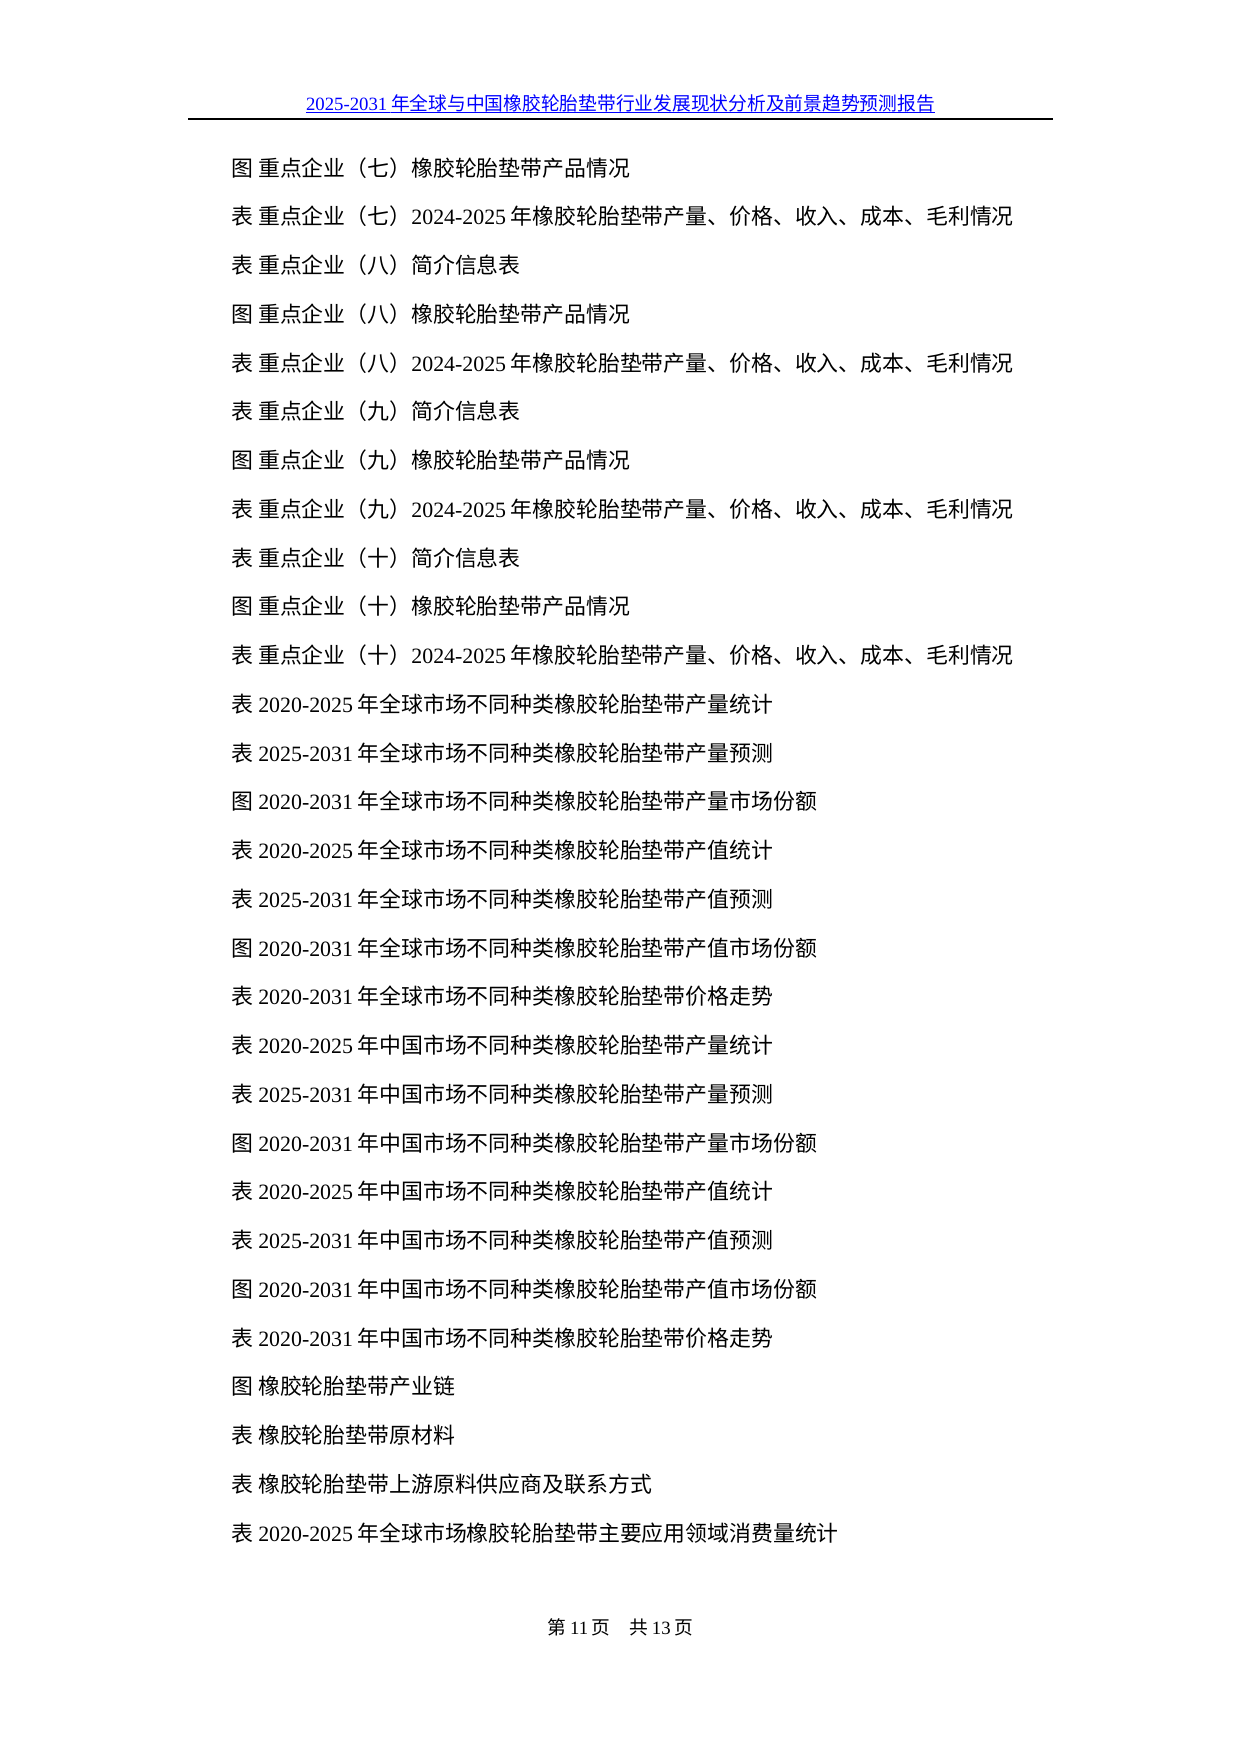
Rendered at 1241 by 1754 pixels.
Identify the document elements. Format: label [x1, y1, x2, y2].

text [187, 150, 1053, 1548]
